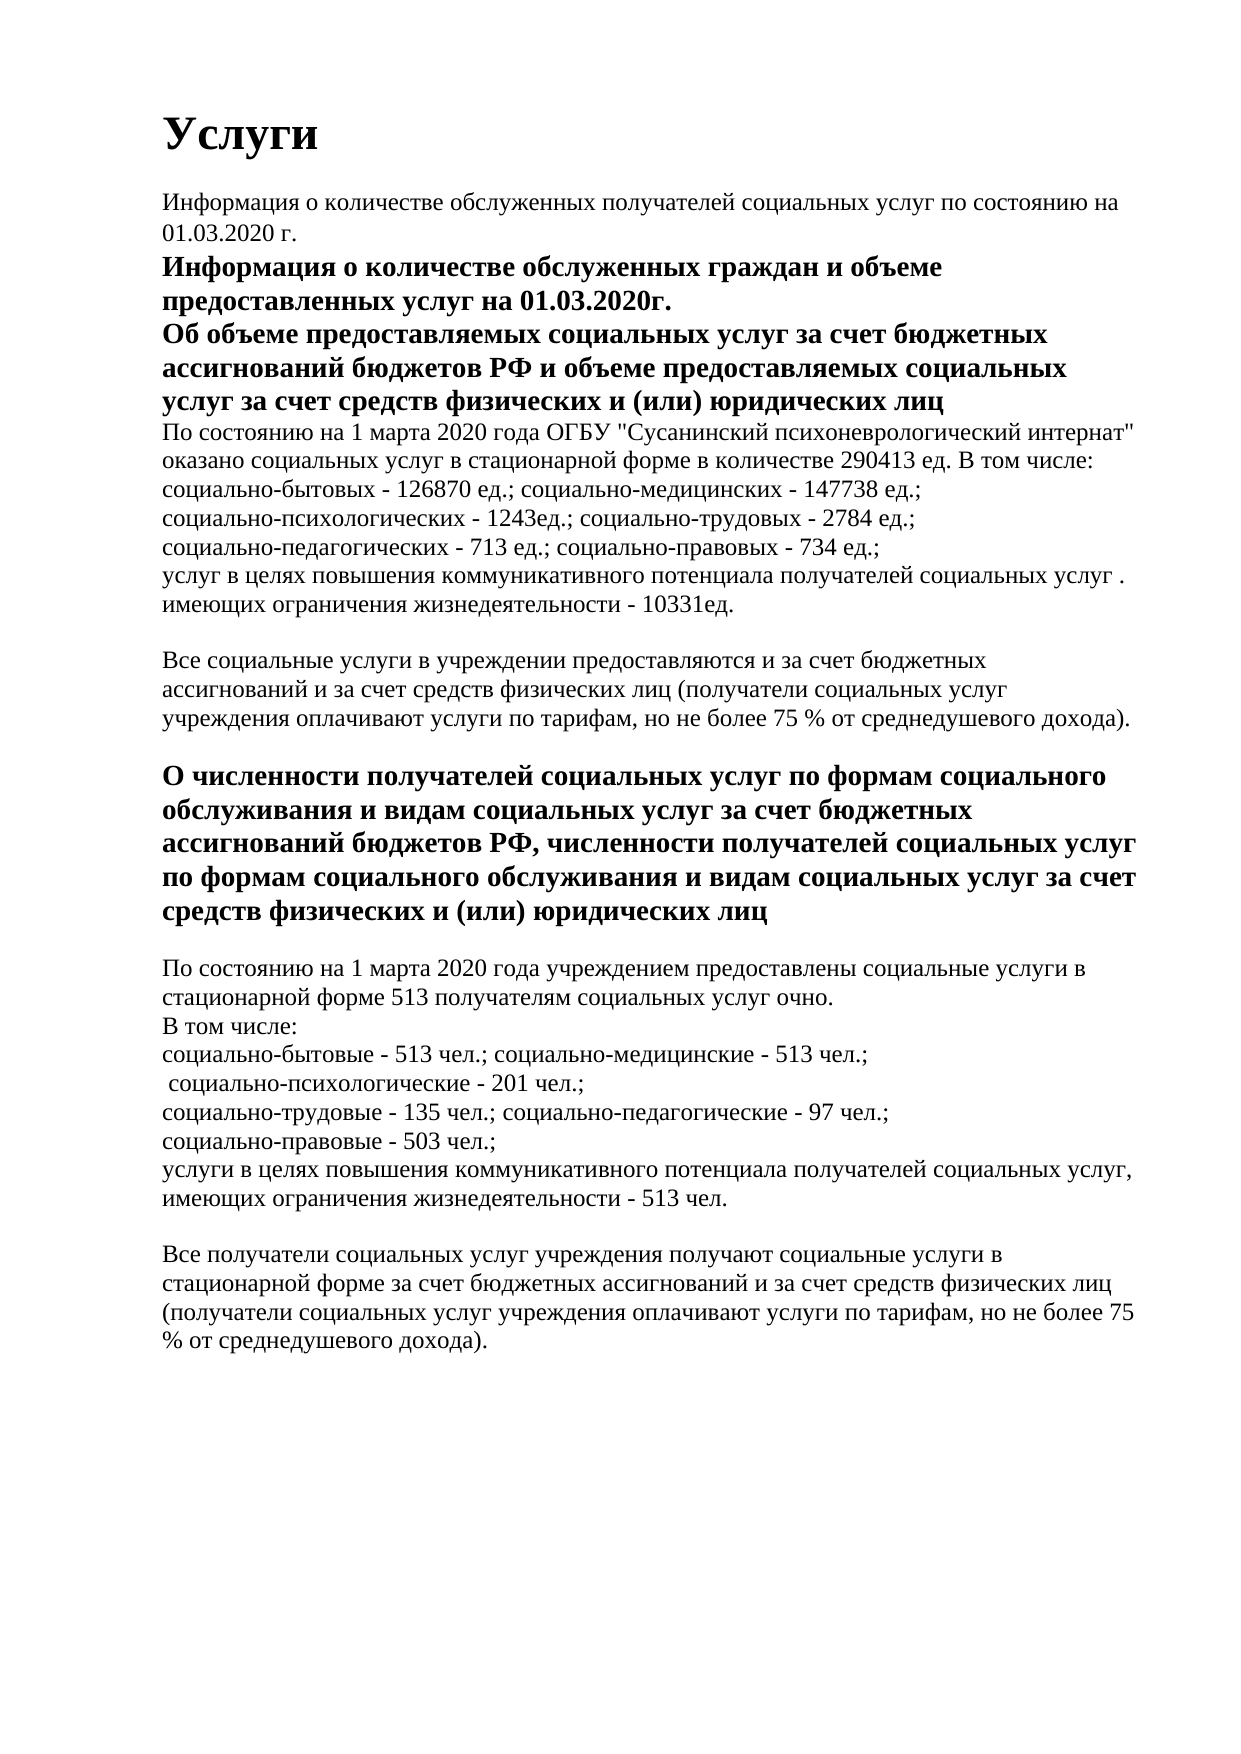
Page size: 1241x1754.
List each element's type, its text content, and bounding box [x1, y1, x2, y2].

text Услуги [162, 105, 1137, 160]
text социально-трудовые - 135 чел.; социально-педагогические - 97 чел.; [162, 1097, 1137, 1126]
text Все социальные услуги в учреждении предоставляются и за счет бюджетных ассигнований и за счет средств физических лиц (получатели социальных услуг учреждения оплачивают услуги по тарифам, но не более 75 % от среднедушевого дохода). [162, 645, 1137, 731]
text социально-психологических - 1243ед.; социально-трудовых - 2784 ед.; [162, 503, 1137, 532]
text социально-бытовые - 513 чел.; социально-медицинские - 513 чел.; [162, 1039, 1137, 1068]
text Все получатели социальных услуг учреждения получают социальные услуги в стационарной форме за счет бюджетных ассигнований и за счет средств физических лиц (получатели социальных услуг учреждения оплачивают услуги по тарифам, но не более 75 % от среднедушевого дохода). [162, 1239, 1137, 1354]
text услуг в целях повышения коммуникативного потенциала получателей социальных услуг . имеющих ограничения жизнедеятельности - 10331ед. [162, 561, 1137, 618]
text социально-психологические - 201 чел.; [162, 1068, 1137, 1097]
text Информация о количестве обслуженных граждан и объеме предоставленных услуг на 01.03.2020г. [162, 249, 1137, 316]
text О численности получателей социальных услуг по формам социального обслуживания и видам социальных услуг за счет бюджетных ассигнований бюджетов РФ, численности получателей социальных услуг по формам социального обслуживания и видам социальных услуг за счет средств физических и (или) юридических лиц [162, 758, 1137, 926]
text Информация о количестве обслуженных получателей социальных услуг по состоянию на 01.03.2020 г. [162, 187, 1137, 247]
text В том числе: [162, 1011, 1137, 1039]
text социально-правовые - 503 чел.; [162, 1126, 1137, 1154]
text социально-педагогических - 713 ед.; социально-правовых - 734 ед.; [162, 532, 1137, 561]
text услуги в целях повышения коммуникативного потенциала получателей социальных услуг, имеющих ограничения жизнедеятельности - 513 чел. [162, 1154, 1137, 1212]
text социально-бытовых - 126870 ед.; социально-медицинских - 147738 ед.; [162, 474, 1137, 503]
text По состоянию на 1 марта 2020 года учреждением предоставлены социальные услуги в стационарной форме 513 получателям социальных услуг очно. [162, 953, 1137, 1011]
text По состоянию на 1 марта 2020 года ОГБУ "Сусанинский психоневрологический интернат" оказано социальных услуг в стационарной форме в количестве 290413 ед. В том числе: [162, 417, 1137, 474]
text Об объеме предоставляемых социальных услуг за счет бюджетных ассигнований бюджетов РФ и объеме предоставляемых социальных услуг за счет средств физических и (или) юридических лиц [162, 316, 1137, 417]
